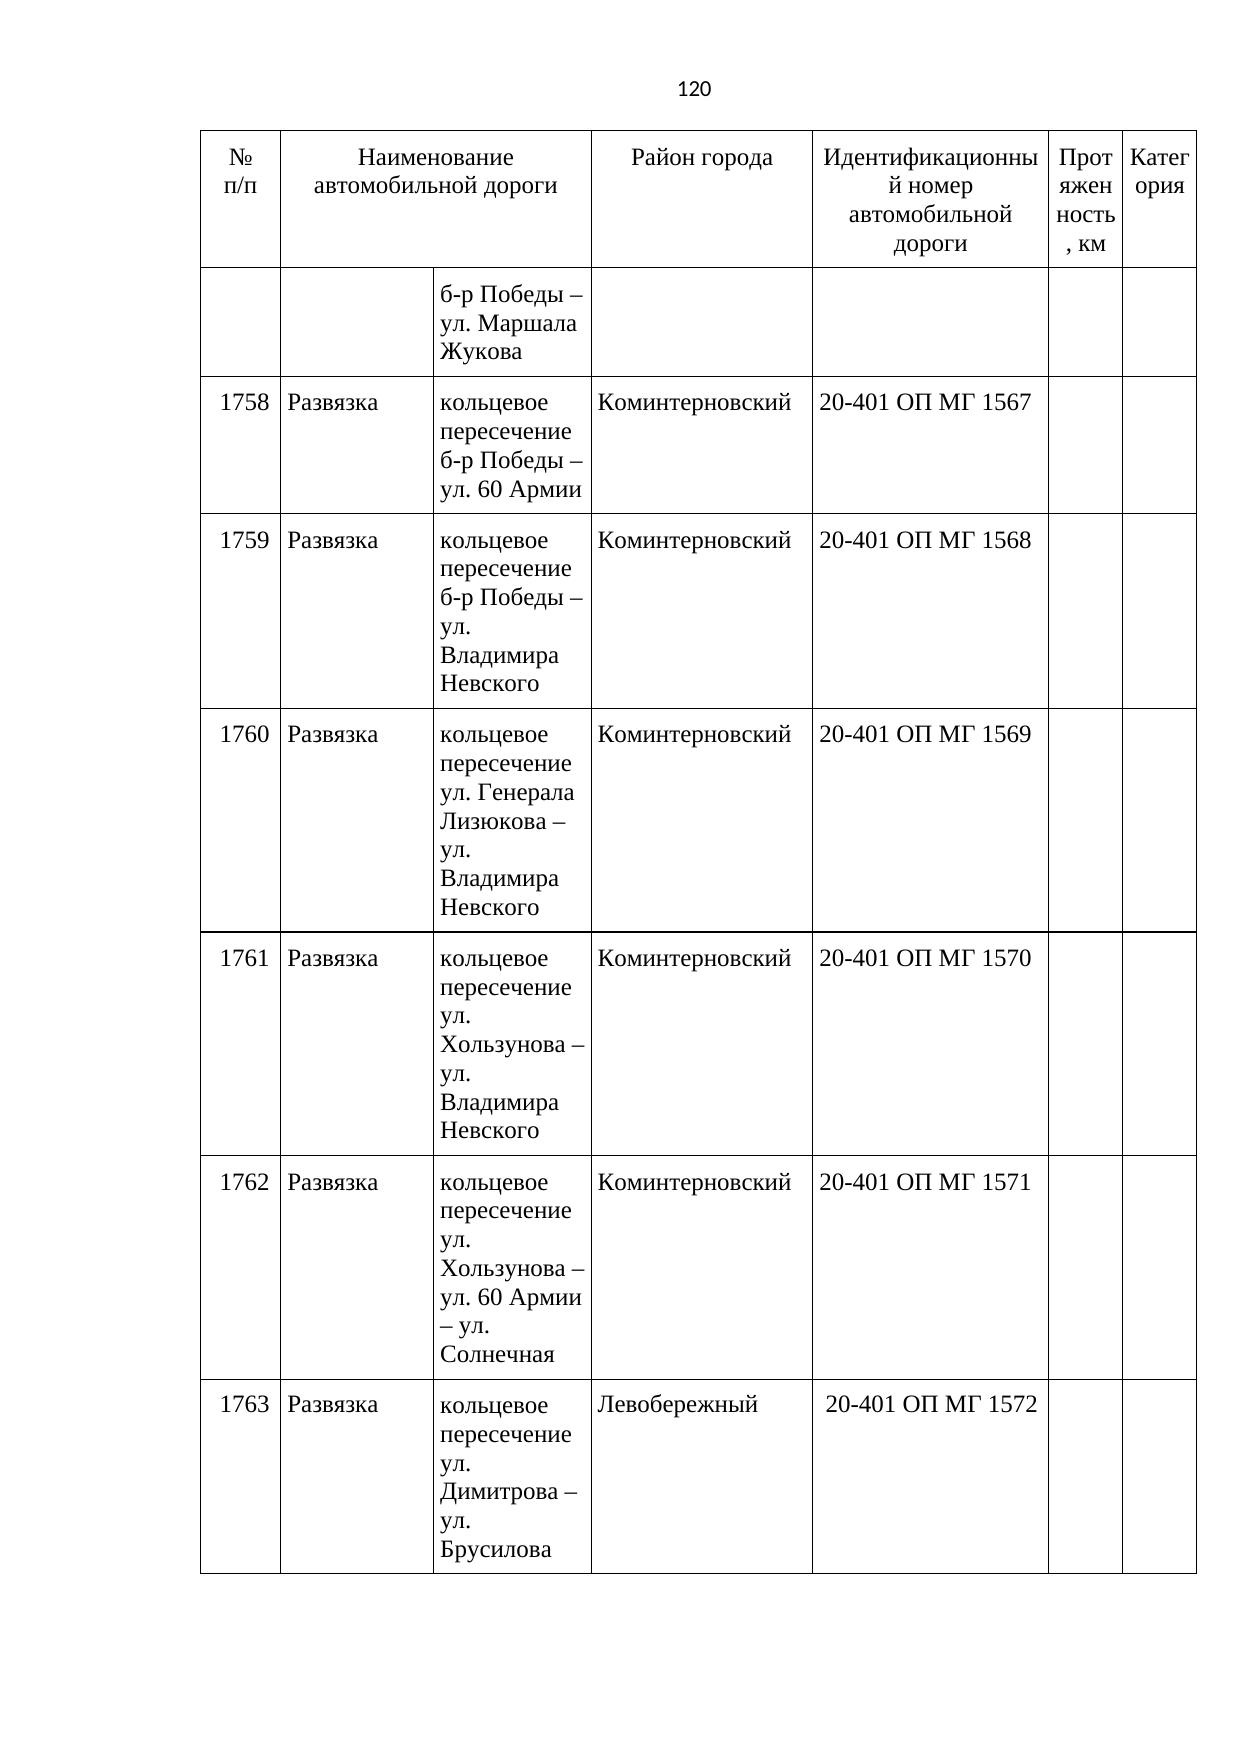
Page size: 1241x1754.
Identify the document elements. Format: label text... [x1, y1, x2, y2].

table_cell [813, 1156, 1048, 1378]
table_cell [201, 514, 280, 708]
table_header Район города [592, 131, 812, 267]
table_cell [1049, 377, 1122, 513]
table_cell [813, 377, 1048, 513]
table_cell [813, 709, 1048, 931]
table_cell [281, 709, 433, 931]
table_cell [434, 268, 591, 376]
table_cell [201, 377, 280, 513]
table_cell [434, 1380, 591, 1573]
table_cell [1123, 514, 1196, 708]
table_header Категория [1123, 131, 1196, 267]
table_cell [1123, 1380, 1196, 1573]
table_header № п/п [201, 131, 280, 267]
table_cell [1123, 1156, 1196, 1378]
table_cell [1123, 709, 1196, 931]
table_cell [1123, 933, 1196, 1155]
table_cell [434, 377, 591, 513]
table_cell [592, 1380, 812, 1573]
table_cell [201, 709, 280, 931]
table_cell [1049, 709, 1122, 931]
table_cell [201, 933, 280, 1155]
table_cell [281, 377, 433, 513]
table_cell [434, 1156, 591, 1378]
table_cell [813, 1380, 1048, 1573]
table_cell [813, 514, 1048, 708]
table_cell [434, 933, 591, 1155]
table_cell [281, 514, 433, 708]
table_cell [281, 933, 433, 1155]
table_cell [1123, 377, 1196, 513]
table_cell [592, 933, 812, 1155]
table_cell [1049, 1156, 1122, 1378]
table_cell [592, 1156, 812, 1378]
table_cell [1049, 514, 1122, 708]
table_header Наименование автомобильной дороги [281, 131, 591, 267]
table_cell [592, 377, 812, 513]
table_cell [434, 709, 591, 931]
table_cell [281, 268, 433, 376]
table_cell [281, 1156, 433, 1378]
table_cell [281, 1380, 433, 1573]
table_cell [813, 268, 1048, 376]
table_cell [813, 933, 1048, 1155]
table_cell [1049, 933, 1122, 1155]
table_header Идентификационный номер автомобильной дороги [813, 131, 1048, 267]
table_header Протяженность, км [1049, 131, 1122, 267]
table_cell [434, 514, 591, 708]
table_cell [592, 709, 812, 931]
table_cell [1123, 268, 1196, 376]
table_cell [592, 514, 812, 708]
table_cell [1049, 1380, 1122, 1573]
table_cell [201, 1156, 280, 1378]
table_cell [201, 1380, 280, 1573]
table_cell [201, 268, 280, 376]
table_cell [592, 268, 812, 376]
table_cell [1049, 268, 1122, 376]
